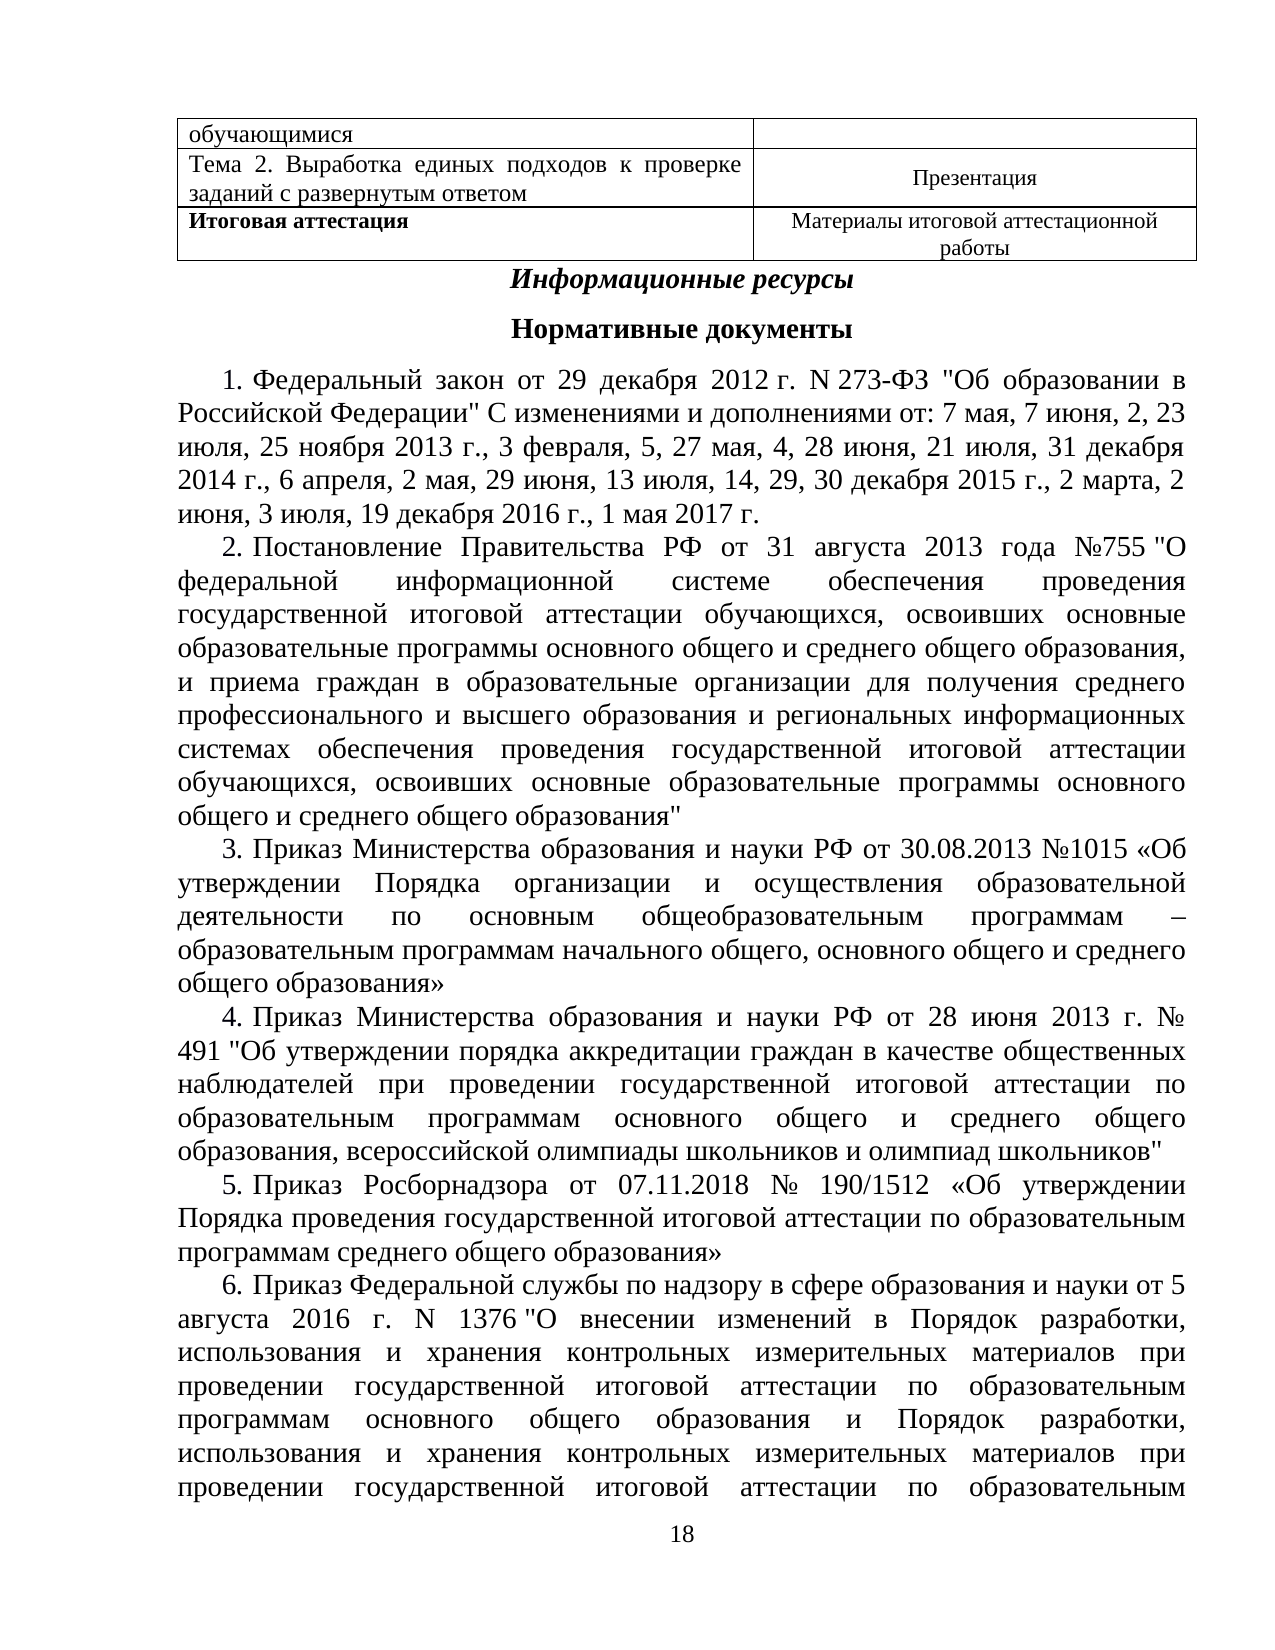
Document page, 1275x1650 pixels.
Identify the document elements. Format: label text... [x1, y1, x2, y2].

list Приказ Министерства образования и науки РФ от 28 июня 2013 г. № 491 "Об утверждении порядка аккредитации граждан в качестве общественных наблюдателей при проведении государственной итоговой аттестации по образовательным программам основного общего и среднего общего образования, всероссийской олимпиады школьников и олимпиад школьников" [177, 999, 1186, 1167]
table_cell Материалы итоговой аттестационной работы [754, 208, 1196, 260]
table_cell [178, 119, 753, 148]
list Приказ Росборнадзора от 07.11.2018 № 190/1512 «Об утверждении Порядка проведения государственной итоговой аттестации по образовательным программам среднего общего образования» [177, 1167, 1186, 1267]
list Постановление Правительства РФ от 31 августа 2013 года №755 "О федеральной информационной системе обеспечения проведения государственной итоговой аттестации обучающихся, освоивших основные образовательные программы основного общего и среднего общего образования, и приема граждан в образовательные организации для получения среднего профессионального и высшего образования и региональных информационных системах обеспечения проведения государственной итоговой аттестации обучающихся, освоивших основные образовательные программы основного общего и среднего общего образования" [177, 529, 1186, 831]
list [177, 1267, 1186, 1502]
text Информационные ресурсы [177, 261, 1186, 295]
list Федеральный закон от 29 декабря 2012 г. N 273-ФЗ "Об образовании в Российской Федерации" С изменениями и дополнениями от: 7 мая, 7 июня, 2, 23 июля, 25 ноября 2013 г., 3 февраля, 5, 27 мая, 4, 28 июня, 21 июля, 31 декабря 2014 г., 6 апреля, 2 мая, 29 июня, 13 июля, 14, 29, 30 декабря 2015 г., 2 марта, 2 июня, 3 июля, 19 декабря 2016 г., 1 мая 2017 г. [177, 362, 1186, 529]
table_cell Тема 2. Выработка единых подходов к проверке заданий с развернутым ответом [178, 149, 753, 206]
text Нормативные документы [177, 312, 1186, 345]
table_cell Итоговая аттестация [178, 208, 753, 260]
table_cell Презентация [754, 149, 1196, 206]
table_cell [754, 119, 1196, 148]
list Приказ Министерства образования и науки РФ от 30.08.2013 №1015 «Об утверждении Порядка организации и осуществления образовательной деятельности по основным общеобразовательным программам – образовательным программам начального общего, основного общего и среднего общего образования» [177, 831, 1186, 999]
